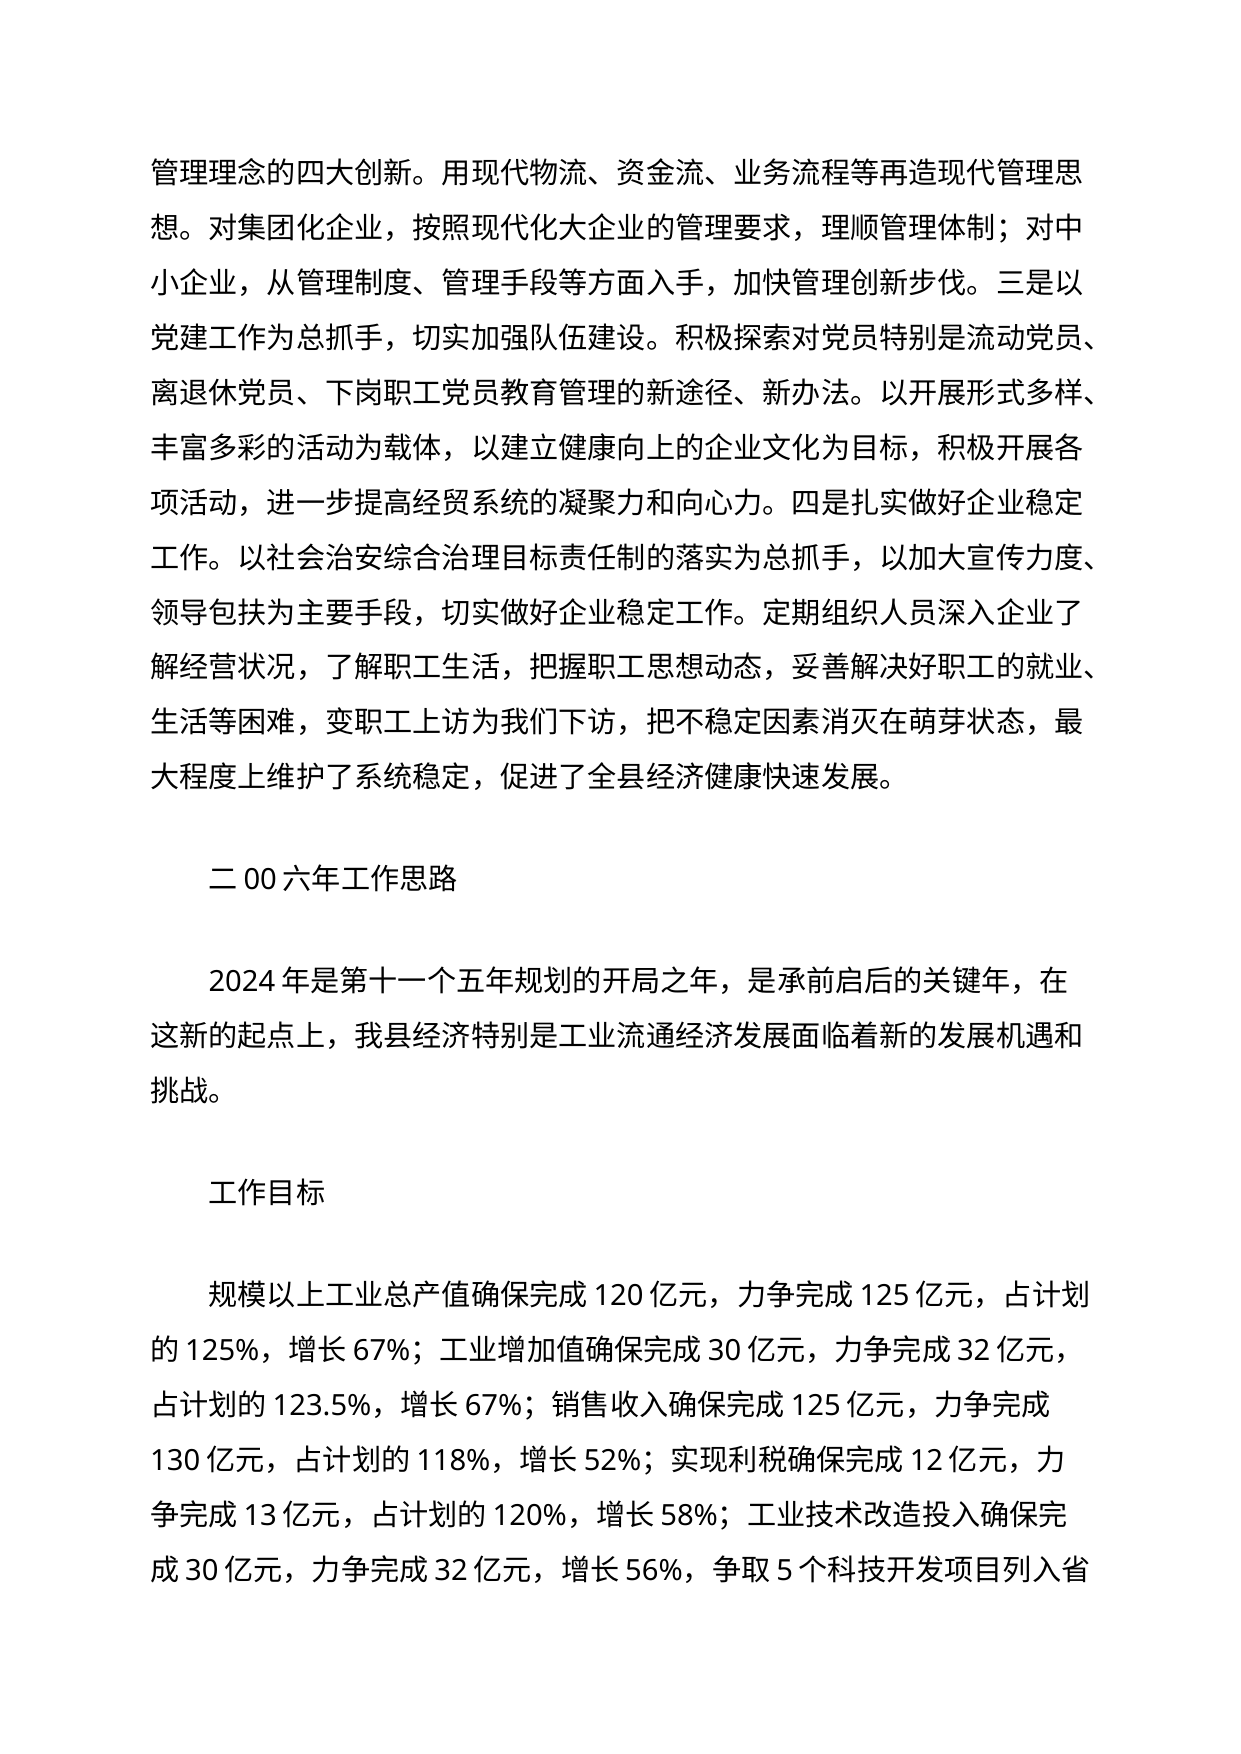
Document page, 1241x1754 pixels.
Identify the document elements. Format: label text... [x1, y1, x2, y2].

text 2024年是第十一个五年规划的开局之年，是承前启后的关键年，在这新的起点上，我县经济特别是工业流通经济发展面临着新的发展机遇和挑战。 [150, 958, 1090, 1110]
text 工作目标 [150, 1169, 1090, 1212]
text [150, 1271, 1090, 1588]
text 二00六年工作思路 [150, 856, 1090, 898]
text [150, 150, 1090, 796]
